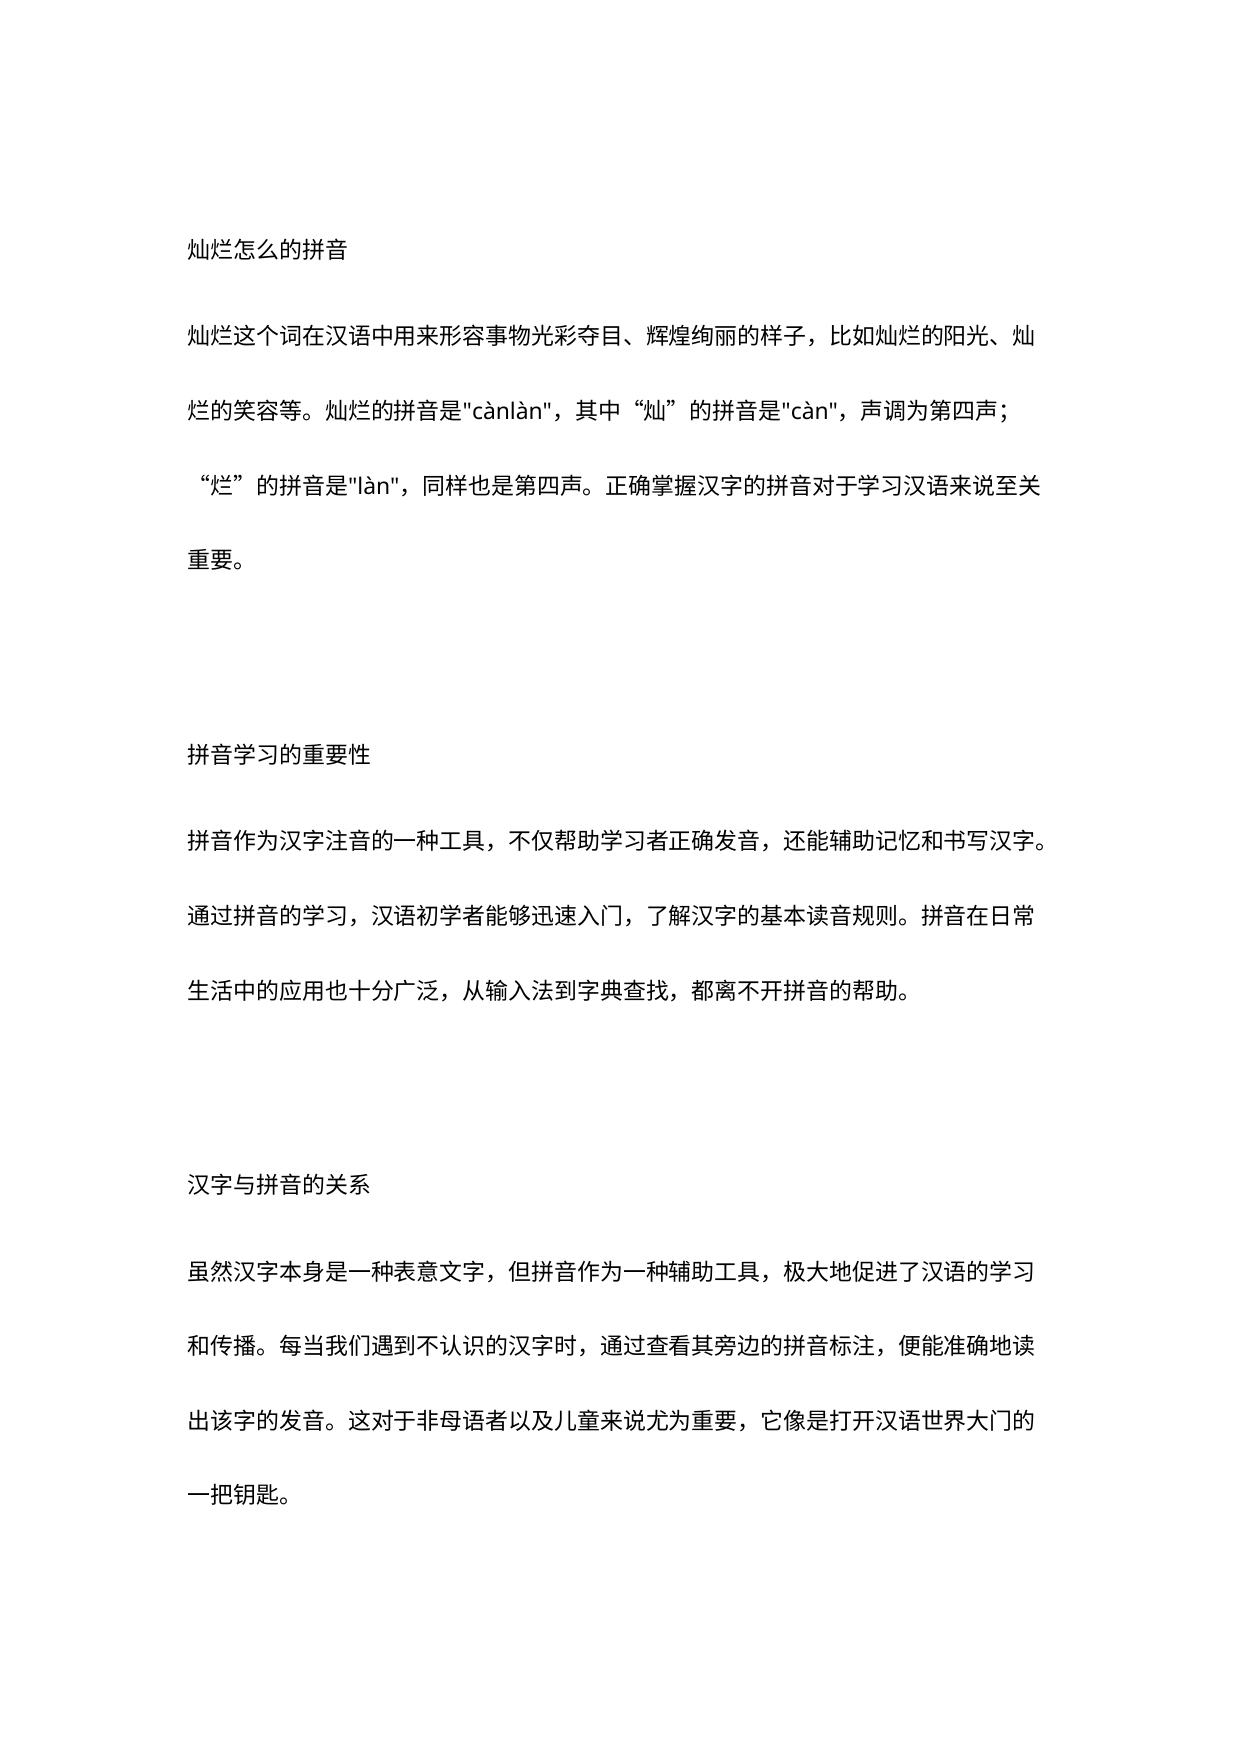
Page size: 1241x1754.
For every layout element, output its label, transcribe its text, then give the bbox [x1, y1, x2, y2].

text 拼音学习的重要性 [187, 721, 1053, 786]
text 灿烂这个词在汉语中用来形容事物光彩夺目、辉煌绚丽的样子，比如灿烂的阳光、灿烂的笑容等。灿烂的拼音是"cànlàn"，其中“灿”的拼音是"càn"，声调为第四声；“烂”的拼音是"làn"，同样也是第四声。正确掌握汉字的拼音对于学习汉语来说至关重要。 [187, 302, 1053, 591]
text 灿烂怎么的拼音 [187, 216, 1053, 281]
text 拼音作为汉字注音的一种工具，不仅帮助学习者正确发音，还能辅助记忆和书写汉字。通过拼音的学习，汉语初学者能够迅速入门，了解汉字的基本读音规则。拼音在日常生活中的应用也十分广泛，从输入法到字典查找，都离不开拼音的帮助。 [187, 807, 1053, 1022]
text 汉字与拼音的关系 [187, 1151, 1053, 1216]
text 虽然汉字本身是一种表意文字，但拼音作为一种辅助工具，极大地促进了汉语的学习和传播。每当我们遇到不认识的汉字时，通过查看其旁边的拼音标注，便能准确地读出该字的发音。这对于非母语者以及儿童来说尤为重要，它像是打开汉语世界大门的一把钥匙。 [187, 1237, 1053, 1527]
